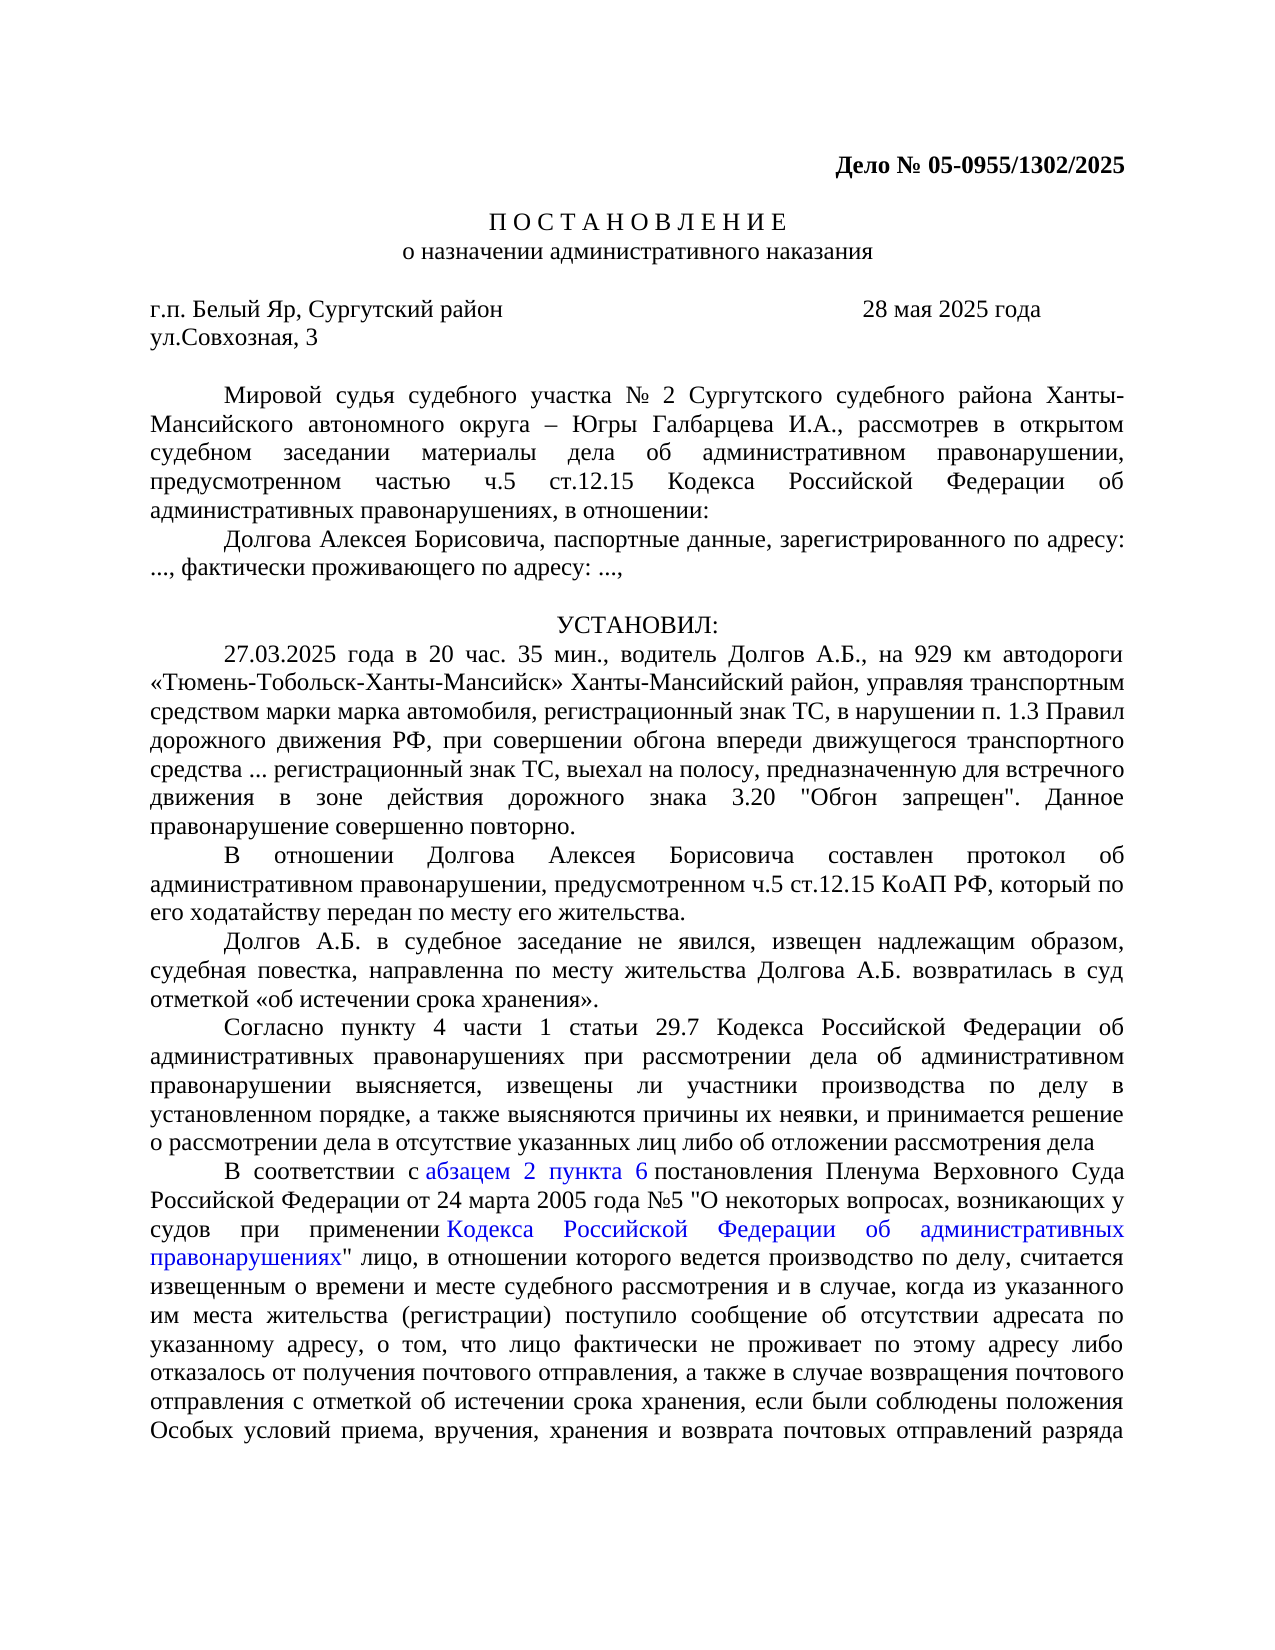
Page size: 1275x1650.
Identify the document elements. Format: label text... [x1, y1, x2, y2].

text Долгов А.Б. в судебное заседание не явился, извещен надлежащим образом, судебная повестка, направленна по месту жительства Долгова А.Б. возвратилась в суд отметкой «об истечении срока хранения». [150, 926, 1125, 1012]
text П О С Т А Н О В Л Е Н И Е [150, 207, 1125, 236]
text ул.Совхозная, 3 [150, 322, 1125, 351]
text Согласно пункту 4 части 1 статьи 29.7 Кодекса Российской Федерации об административных правонарушениях при рассмотрении дела об административном правонарушении выясняется, извещены ли участники производства по делу в установленном порядке, а также выясняются причины их неявки, и принимается решение о рассмотрении дела в отсутствие указанных лиц либо об отложении рассмотрения дела [150, 1012, 1125, 1156]
text 27.03.2025 года в 20 час. 35 мин., водитель Долгов А.Б., на 929 км автодороги «Тюмень-Тобольск-Ханты-Мансийск» Ханты-Мансийский район, управляя транспортным средством марки марка автомобиля, регистрационный знак ТС, в нарушении п. 1.3 Правил дорожного движения РФ, при совершении обгона впереди движущегося транспортного средства ... регистрационный знак ТС, выехал на полосу, предназначенную для встречного движения в зоне действия дорожного знака 3.20 "Обгон запрещен". Данное правонарушение совершенно повторно. [150, 639, 1125, 840]
text о назначении административного наказания [150, 236, 1125, 265]
text Дело № 05-0955/1302/2025 [150, 150, 1125, 179]
text г.п. Белый Яр, Сургутский район 28 мая 2025 года [150, 294, 1125, 322]
text Долгова Алексея Борисовича, паспортные данные, зарегистрированного по адресу: ..., фактически проживающего по адресу: ..., [150, 524, 1125, 581]
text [150, 1156, 1125, 1444]
text Мировой судья судебного участка № 2 Сургутского судебного района Ханты-Мансийского автономного округа – Югры Галбарцева И.А., рассмотрев в открытом судебном заседании материалы дела об административном правонарушении, предусмотренном частью ч.5 ст.12.15 Кодекса Российской Федерации об административных правонарушениях, в отношении: [150, 380, 1125, 524]
text В отношении Долгова Алексея Борисовича составлен протокол об административном правонарушении, предусмотренном ч.5 ст.12.15 КоАП РФ, который по его ходатайству передан по месту его жительства. [150, 840, 1125, 926]
text УСТАНОВИЛ: [150, 610, 1125, 639]
